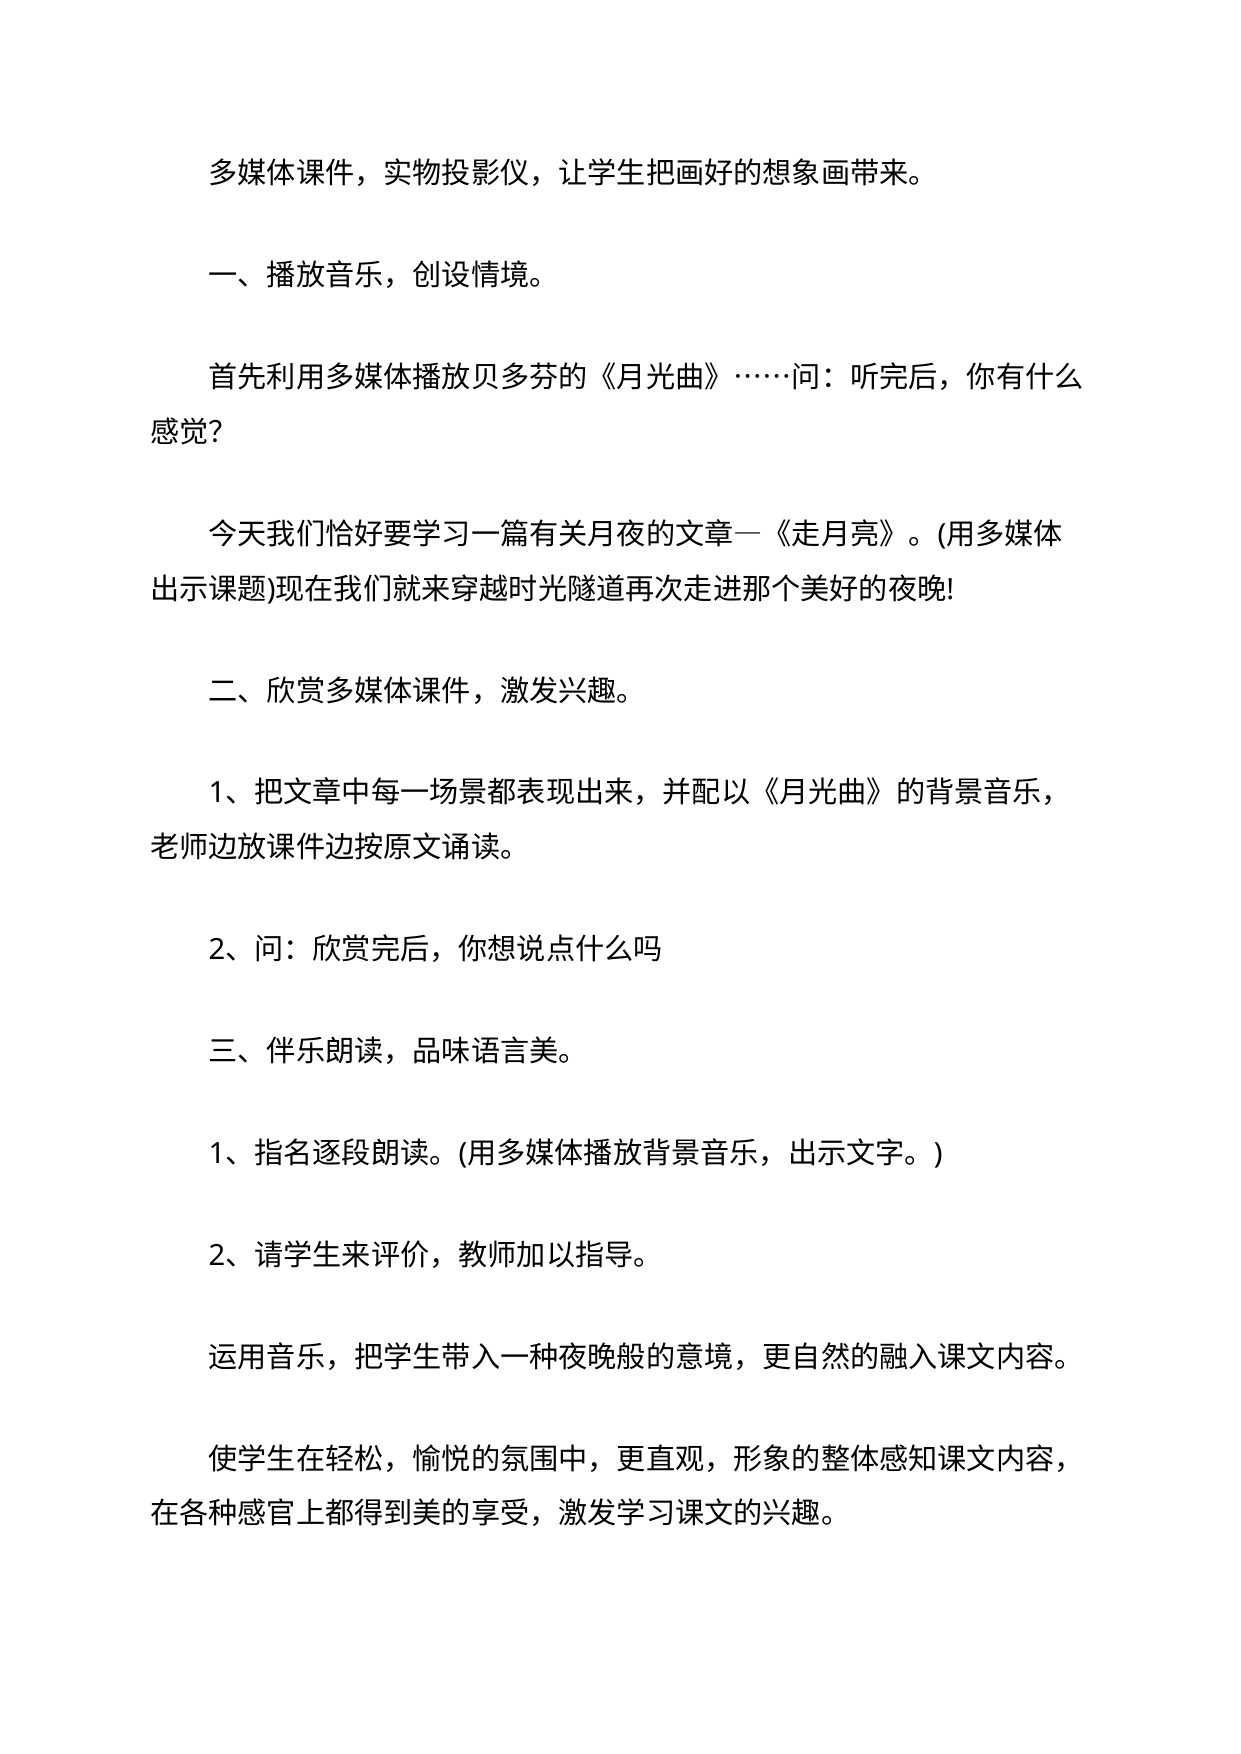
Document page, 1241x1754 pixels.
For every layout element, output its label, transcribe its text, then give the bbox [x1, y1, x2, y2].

text 使学生在轻松，愉悦的氛围中，更直观，形象的整体感知课文内容，在各种感官上都得到美的享受，激发学习课文的兴趣。 [150, 1435, 1090, 1532]
text 多媒体课件，实物投影仪，让学生把画好的想象画带来。 [150, 150, 1090, 192]
text 1、指名逐段朗读。(用多媒体播放背景音乐，出示文字。) [150, 1129, 1090, 1172]
text 2、问：欣赏完后，你想说点什么吗 [150, 926, 1090, 968]
text 今天我们恰好要学习一篇有关月夜的文章—《走月亮》。(用多媒体出示课题)现在我们就来穿越时光隧道再次走进那个美好的夜晚! [150, 510, 1090, 608]
text 2、请学生来评价，教师加以指导。 [150, 1231, 1090, 1274]
text 1、把文章中每一场景都表现出来，并配以《月光曲》的背景音乐，老师边放课件边按原文诵读。 [150, 769, 1090, 866]
text 首先利用多媒体播放贝多芬的《月光曲》……问：听完后，你有什么感觉？ [150, 353, 1090, 451]
text 一、播放音乐，创设情境。 [150, 252, 1090, 294]
text 三、伴乐朗读，品味语言美。 [150, 1028, 1090, 1070]
text 运用音乐，把学生带入一种夜晚般的意境，更自然的融入课文内容。 [150, 1333, 1090, 1376]
text 二、欣赏多媒体课件，激发兴趣。 [150, 667, 1090, 709]
